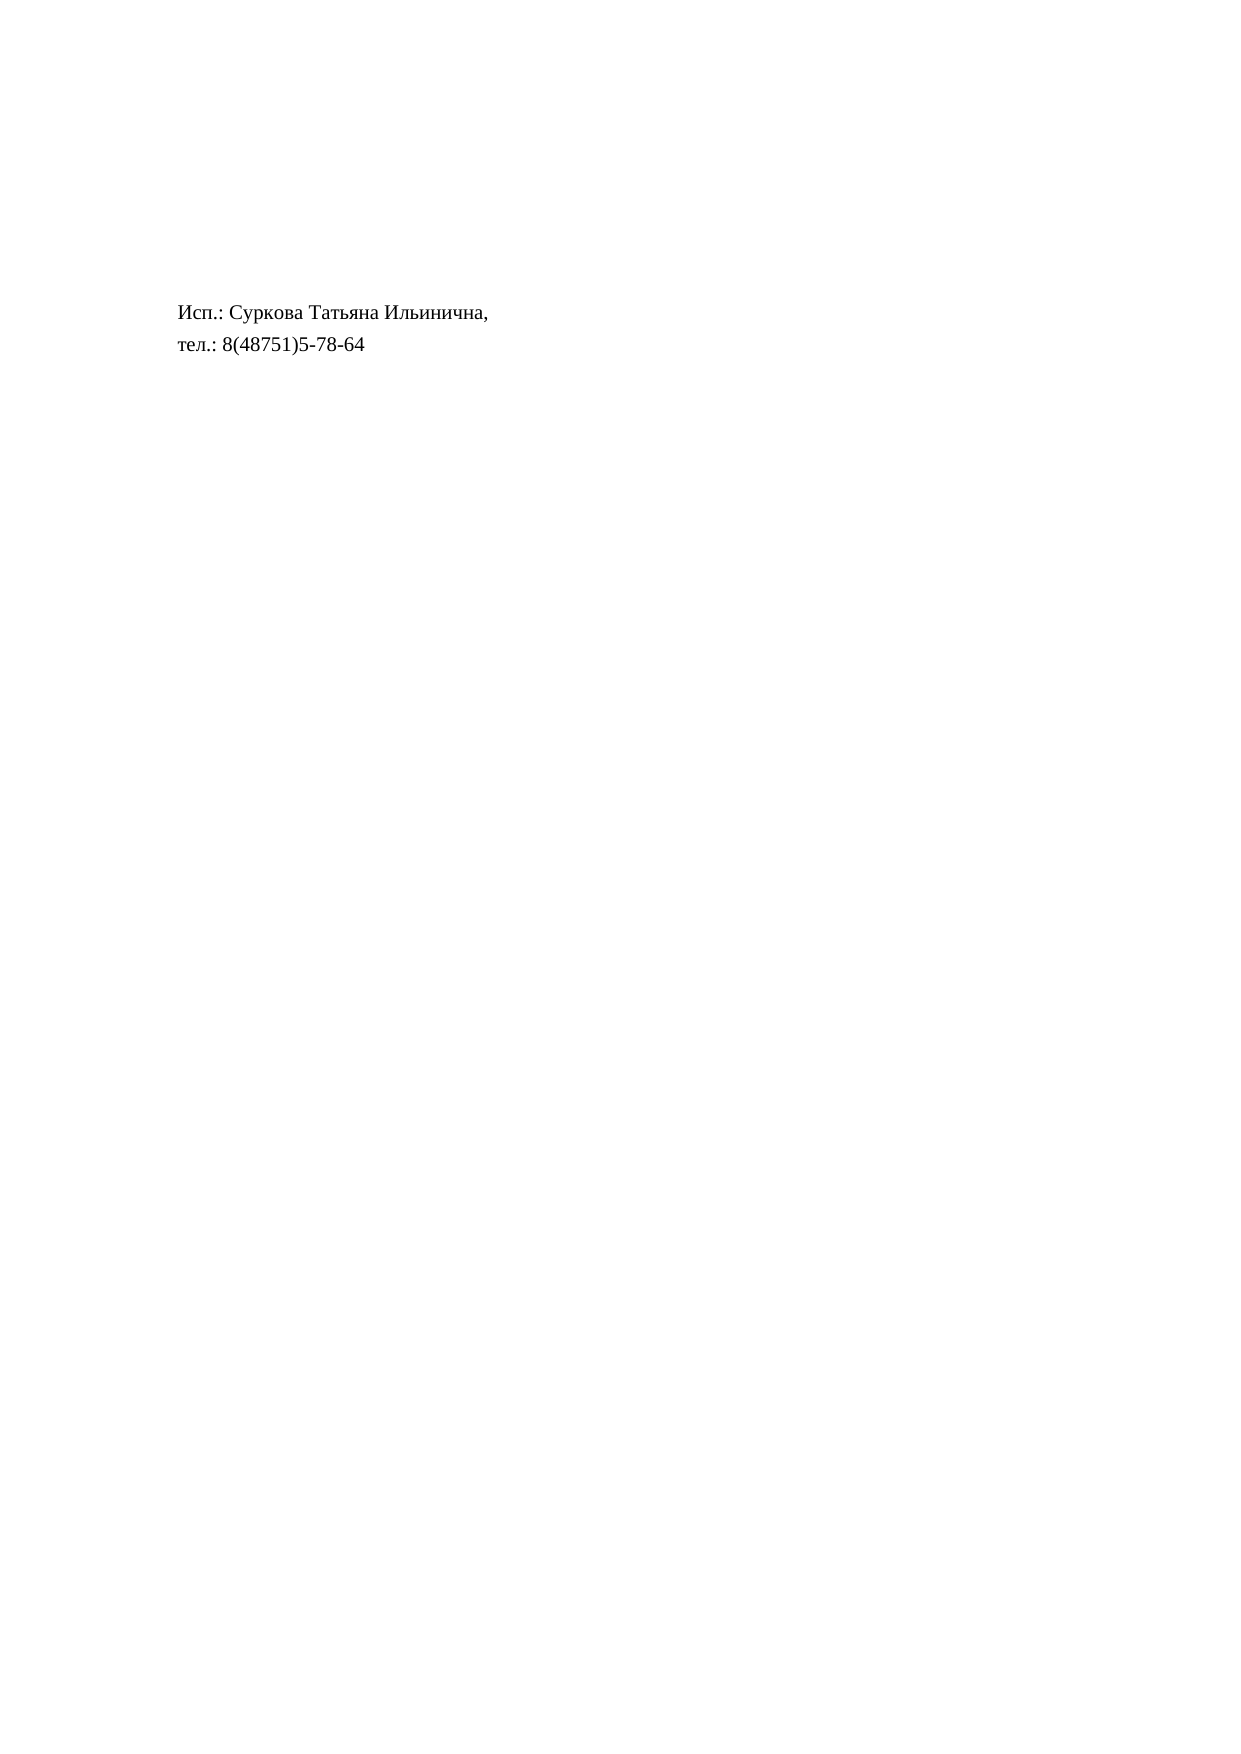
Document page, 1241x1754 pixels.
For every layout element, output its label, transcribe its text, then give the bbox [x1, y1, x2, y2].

text Исп.: Суркова Татьяна Ильинична, [177, 300, 1152, 324]
text тел.: 8(48751)5-78-64ь км [177, 324, 1152, 358]
